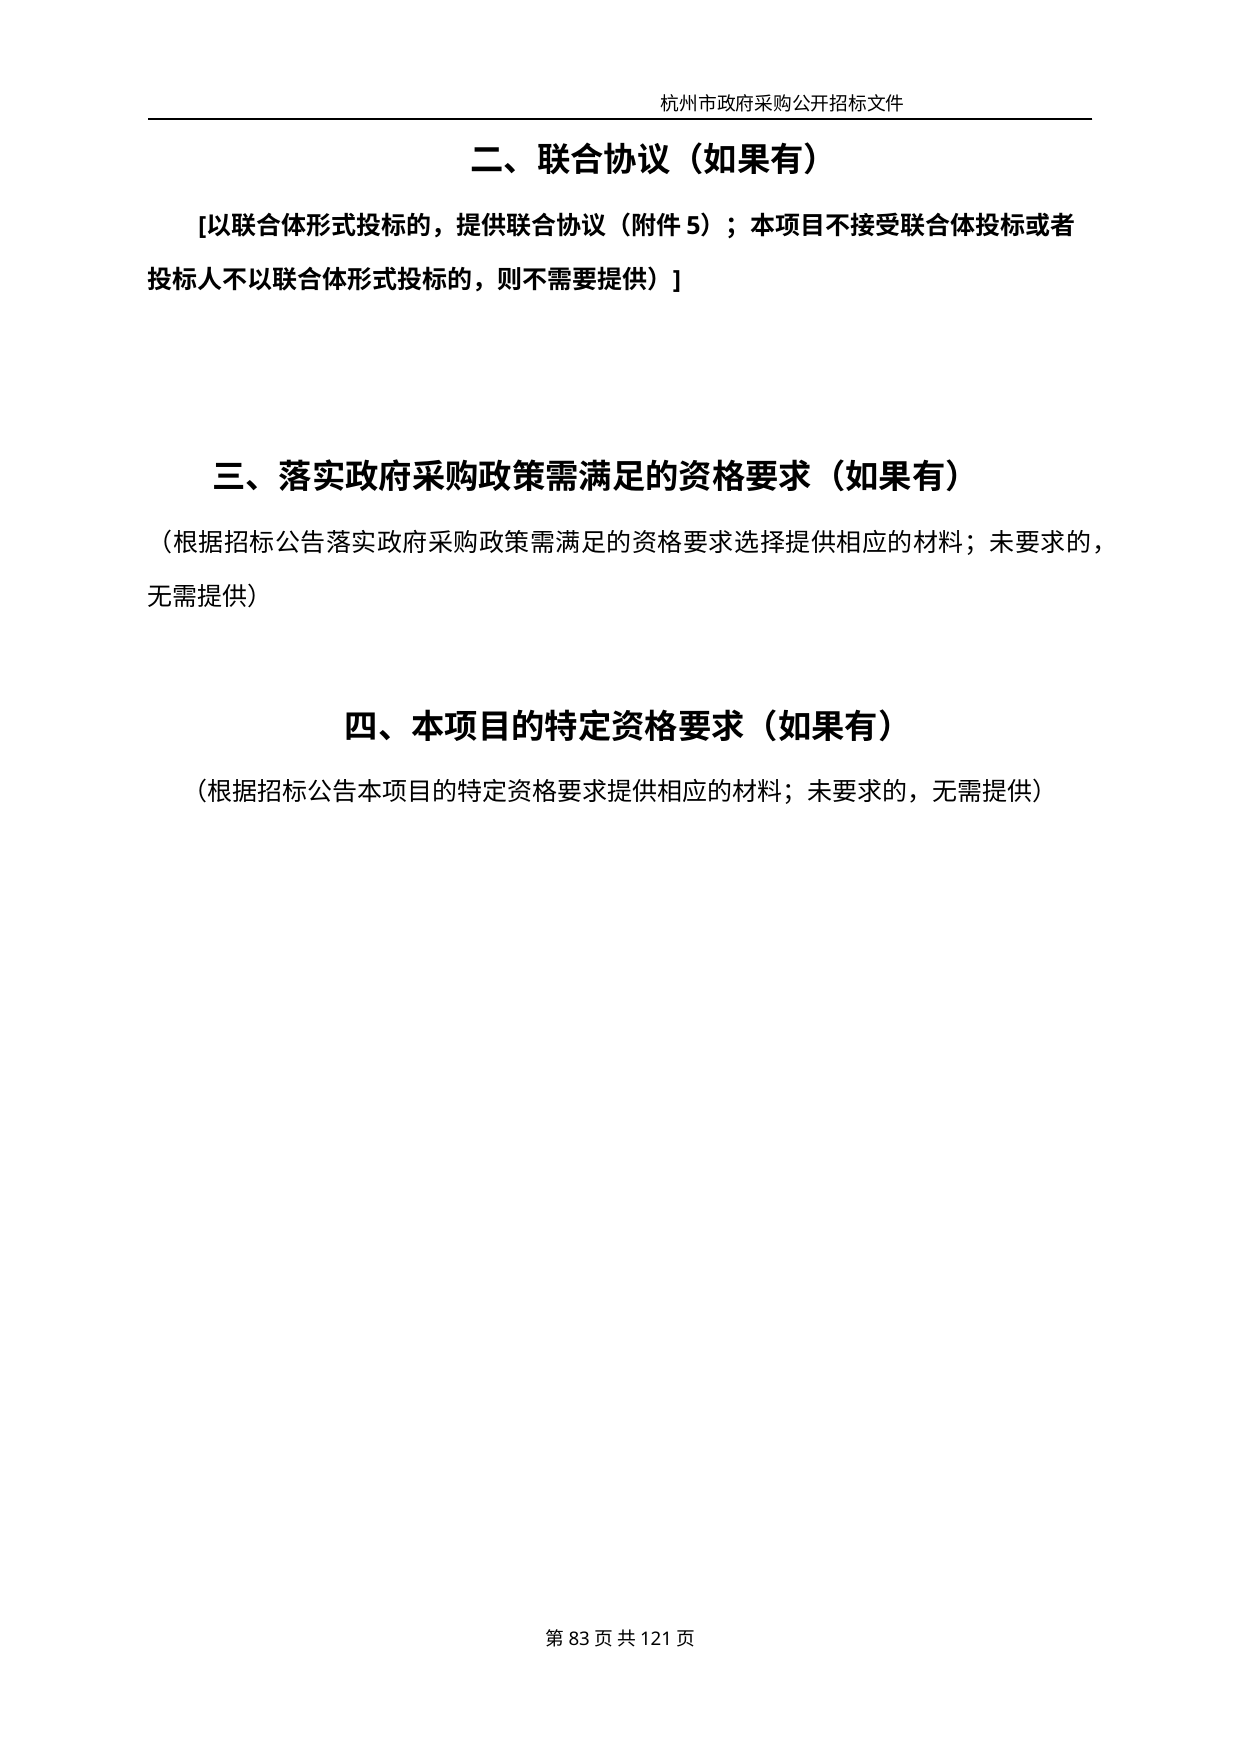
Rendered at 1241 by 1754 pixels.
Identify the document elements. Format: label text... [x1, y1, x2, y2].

text 三、落实政府采购政策需满足的资格要求（如果有） [148, 450, 1042, 498]
text （根据招标公告本项目的特定资格要求提供相应的材料；未要求的，无需提供） [148, 772, 1092, 808]
text （根据招标公告落实政府采购政策需满足的资格要求选择提供相应的材料；未要求的，无需提供） [148, 522, 1092, 613]
text 四、本项目的特定资格要求（如果有） [163, 699, 1092, 748]
text 二、联合协议（如果有） [148, 133, 1092, 181]
text [以联合体形式投标的，提供联合协议（附件5）；本项目不接受联合体投标或者投标人不以联合体形式投标的，则不需要提供）] [148, 205, 1092, 296]
